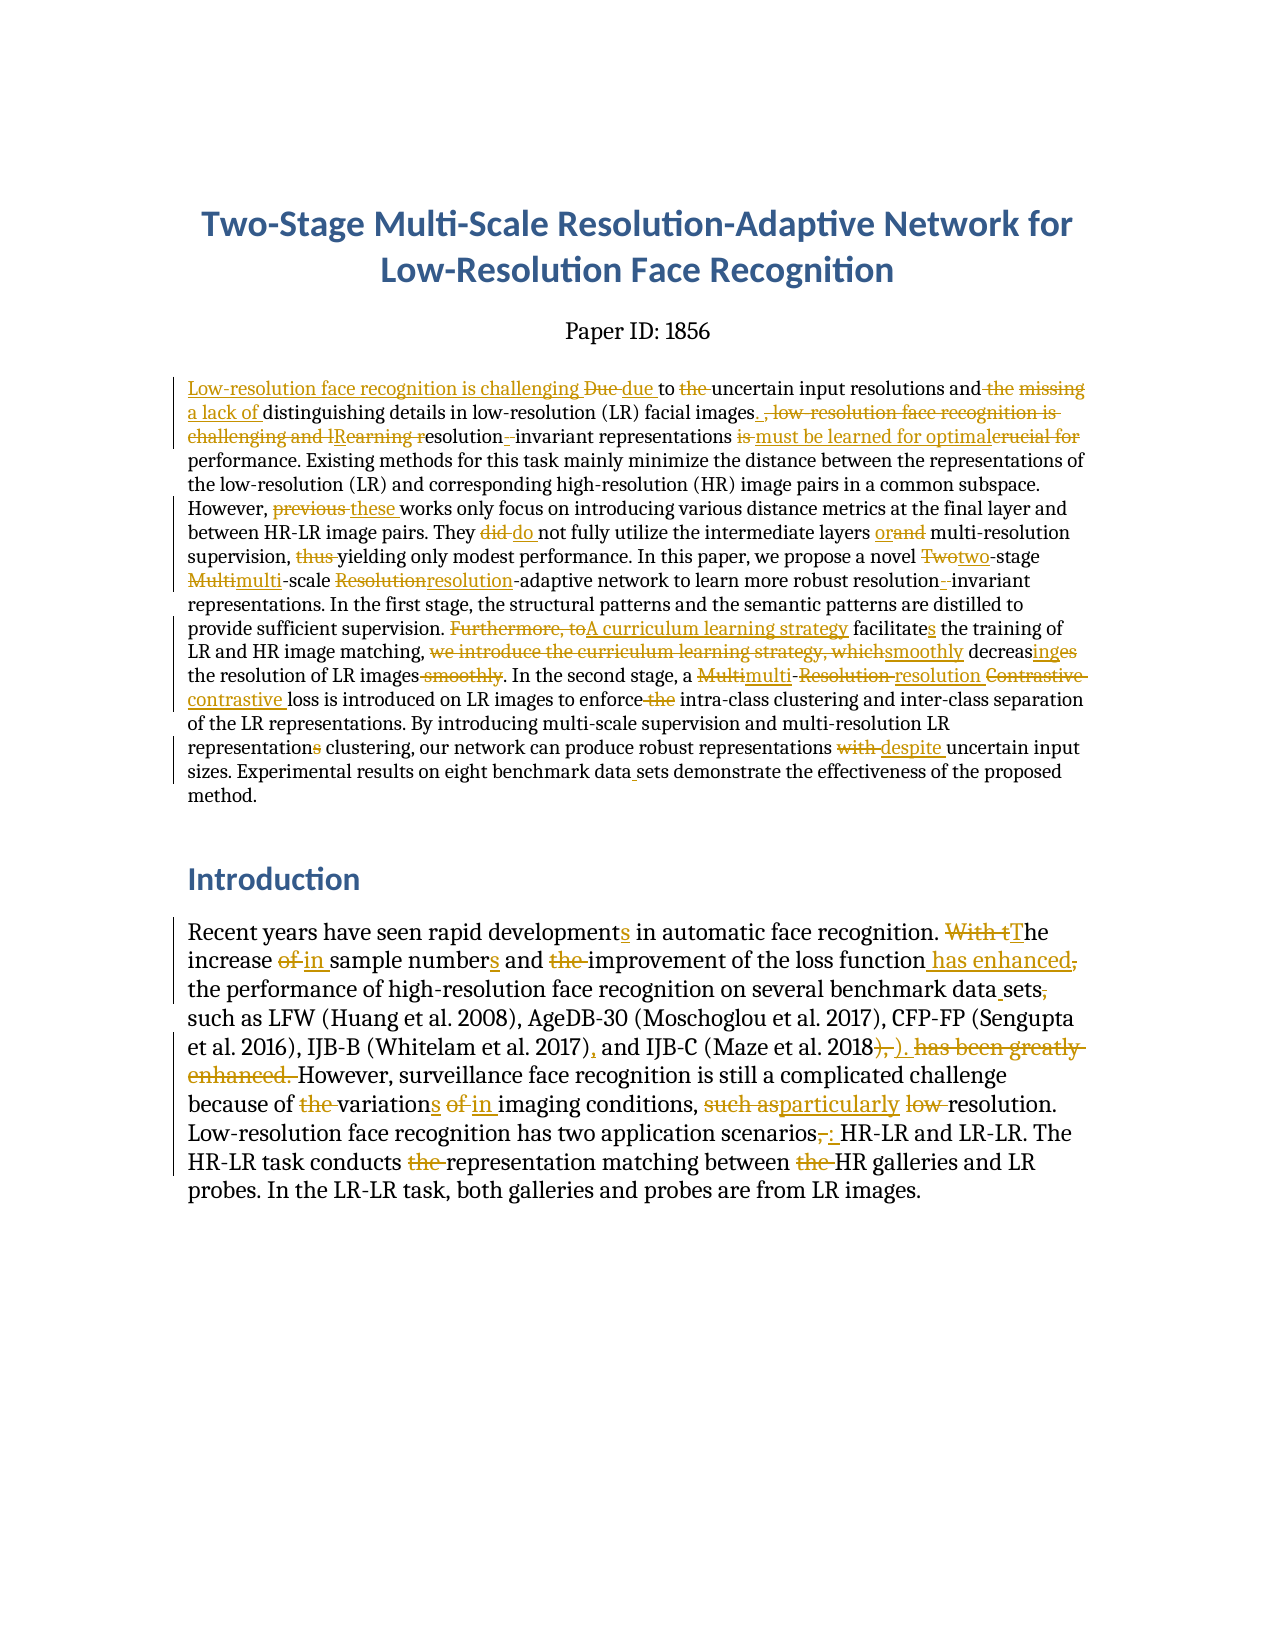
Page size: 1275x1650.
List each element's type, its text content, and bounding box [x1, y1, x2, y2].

text Paper ID: 1856 [187, 317, 1087, 345]
title Two-Stage Multi-Scale Resolution-Adaptive Network for Low-Resolution Face Recognition [187, 200, 1087, 292]
subtitle Introduction [187, 858, 1087, 899]
text to uncertain input resolutions and distinguishing details in low-resolution (LR) facial imagesesolutioninvariant representations performance. Existing methods for this task mainly minimize the distance between the representations of the low-resolution (LR) and corresponding high-resolution (HR) image pairs in a common subspace. However, works only focus on introducing various distance metrics at the final layer and between HR-LR image pairs. They not fully utilize the intermediate layers multi-resolution supervision, yielding only modest performance. In this paper, we propose a novel -stage -scale -adaptive network to learn more robust resolutioninvariant representations. In the first stage, the structural patterns and the semantic patterns are distilled to provide sufficient supervision. facilitate the training of LR and HR image matching, decreas the resolution of LR images. In the second stage, a -loss is introduced on LR images to enforce intra-class clustering and inter-class separation of the LR representations. By introducing multi-scale supervision and multi-resolution LR representation clustering, our network can produce robust representations uncertain input sizes. Experimental results on eight benchmark datasets demonstrate the effectiveness of the proposed method. [187, 377, 1087, 808]
text Recent years have seen rapid development in automatic face recognition. he increase sample number and improvement of the loss function the performance of high-resolution face recognition on several benchmark datasets such as LFW (Huang et al. 2008), AgeDB-30 (Moschoglou et al. 2017), CFP-FP (Sengupta et al. 2016), IJB-B (Whitelam et al. 2017) and IJB-C (Maze et al. 2018However, surveillance face recognition is still a complicated challenge because of variation imaging conditions, resolution. Low-resolution face recognition has two application scenariosHR-LR and LR-LR. The HR-LR task conducts representation matching between HR galleries and LR probes. In the LR-LR task, both galleries and probes are from LR images. [187, 917, 1087, 1205]
